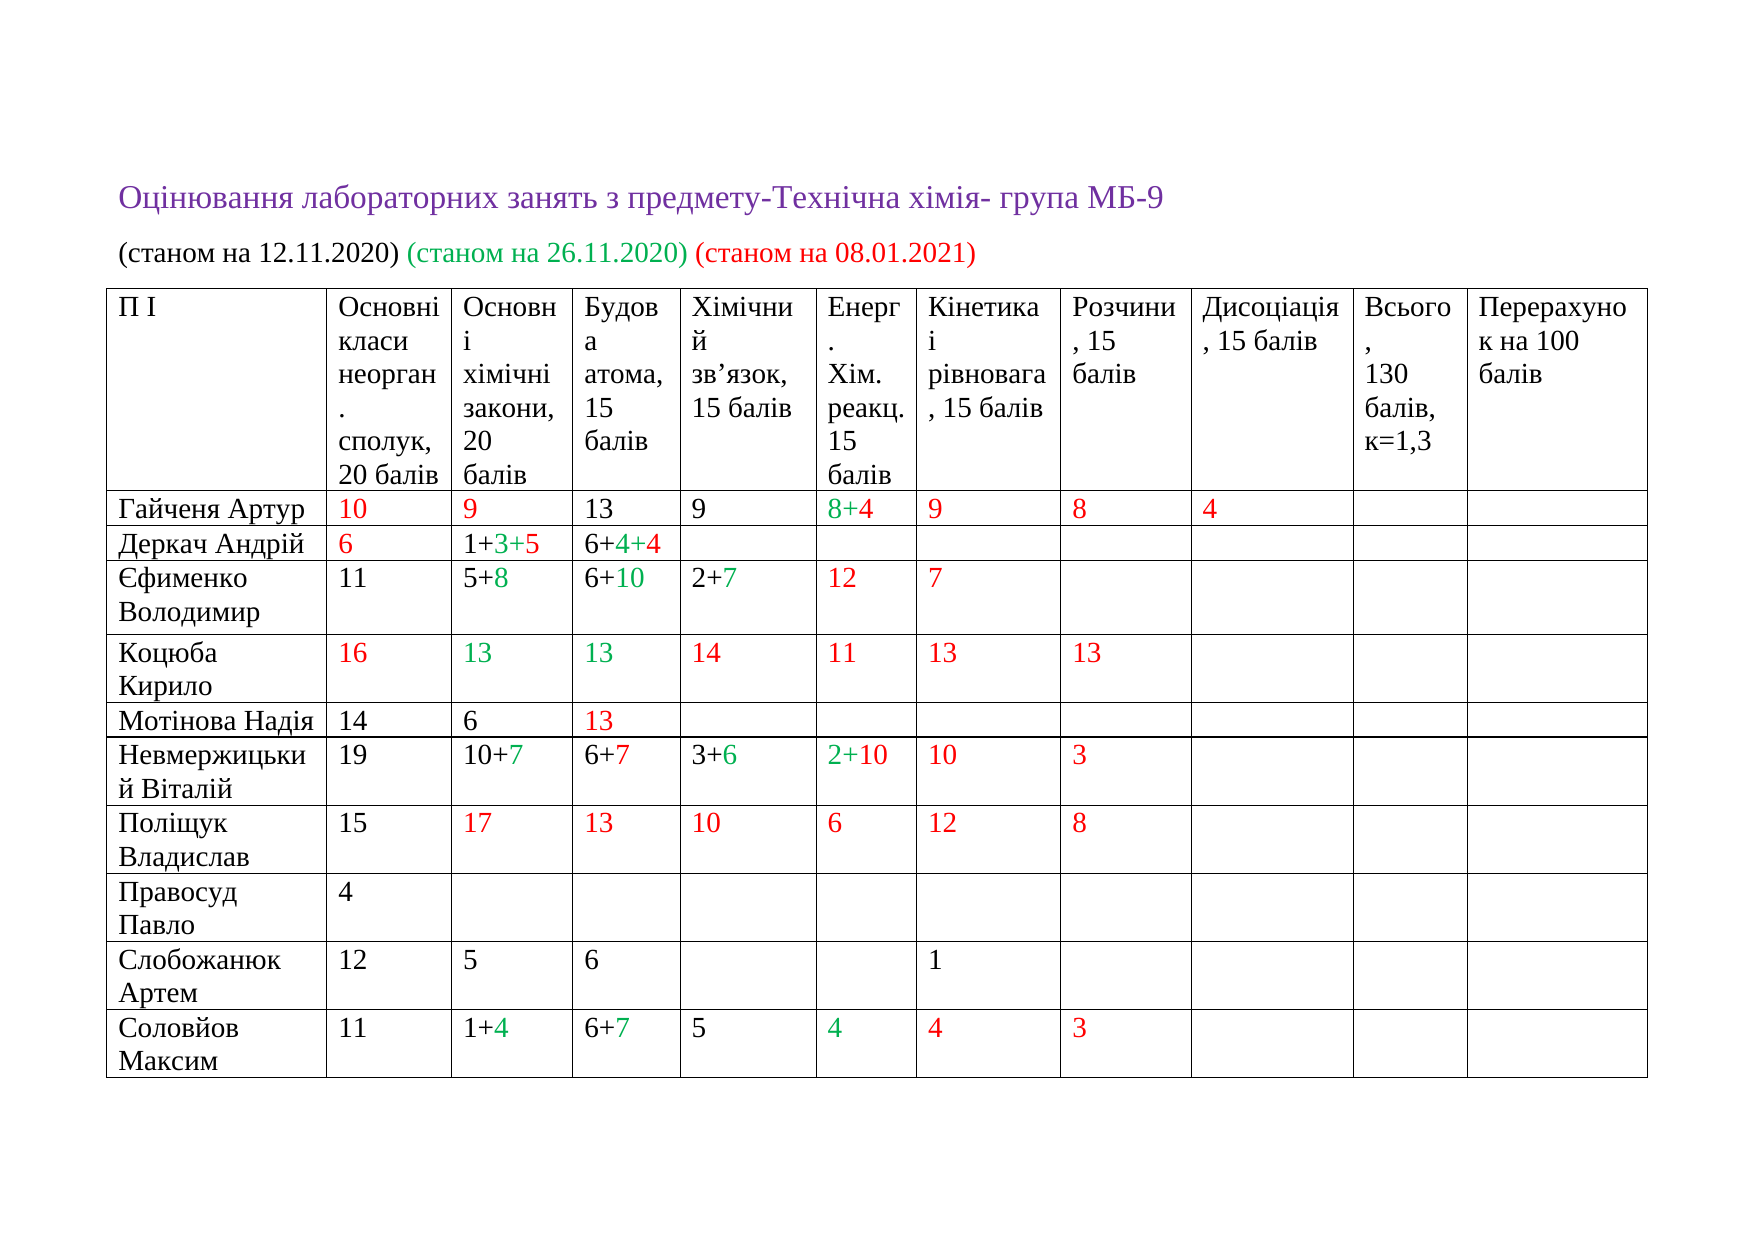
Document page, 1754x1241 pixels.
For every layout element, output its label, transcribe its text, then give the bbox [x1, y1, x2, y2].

table_cell [1192, 1010, 1353, 1077]
table_header Кінетика і рівновага, 15 балів [917, 289, 1060, 490]
table_cell Правосуд Павло [107, 874, 326, 941]
table_cell [1061, 874, 1191, 941]
table_cell 9 [681, 491, 816, 525]
table_cell [1192, 703, 1353, 736]
table_cell 16 [327, 635, 451, 702]
table_cell 1+4 [452, 1010, 572, 1077]
text (станом на 12.11.2020) (станом на 26.11.2020) (станом на 08.01.2021) [118, 235, 1636, 269]
table_cell [1468, 942, 1647, 1009]
table_cell 14 [327, 703, 451, 736]
table_cell 9 [452, 491, 572, 525]
table_cell Мотінова Надія [107, 703, 326, 736]
table_cell [917, 526, 1060, 559]
table_cell [1192, 635, 1353, 702]
table_cell 6+7 [573, 738, 680, 804]
table_cell 10 [917, 738, 1060, 804]
table_cell [1468, 526, 1647, 559]
table_cell 12 [917, 806, 1060, 873]
table_cell 19 [327, 738, 451, 804]
table_cell 6 [327, 526, 451, 559]
table_cell Соловйов Максим [107, 1010, 326, 1077]
table_cell [1468, 635, 1647, 702]
table_cell [1354, 806, 1467, 873]
table_cell Слобожанюк Артем [107, 942, 326, 1009]
table_cell 12 [327, 942, 451, 1009]
table_cell 13 [1061, 635, 1191, 702]
table_cell 6+4+4 [573, 526, 680, 559]
table_cell Гайченя Артур [107, 491, 326, 525]
table_cell 5+8 [452, 561, 572, 634]
table_cell [1354, 1010, 1467, 1077]
table_cell 3 [1061, 1010, 1191, 1077]
table_cell [1192, 806, 1353, 873]
table_header Дисоціація, 15 балів [1192, 289, 1353, 490]
table_cell [1354, 942, 1467, 1009]
table_cell [681, 942, 816, 1009]
table_header Енерг. Хім. реакц. 15 балів [817, 289, 916, 490]
table_cell [1354, 526, 1467, 559]
table_cell 5 [452, 942, 572, 1009]
table_cell [1354, 874, 1467, 941]
table_cell 12 [817, 561, 916, 634]
table_header Розчини, 15 балів [1061, 289, 1191, 490]
table_cell [1354, 635, 1467, 702]
table_cell [1354, 491, 1467, 525]
table_cell [917, 703, 1060, 736]
table_cell 1 [917, 942, 1060, 1009]
table_cell 6 [452, 703, 572, 736]
table_cell Єфименко Володимир [107, 561, 326, 634]
table_cell 4 [327, 874, 451, 941]
table_cell 14 [681, 635, 816, 702]
table_cell Деркач Андрій [107, 526, 326, 559]
table_cell 13 [917, 635, 1060, 702]
table_cell [1192, 738, 1353, 804]
table_cell 13 [573, 491, 680, 525]
table_cell [452, 874, 572, 941]
table_header Всього, 130 балів, к=1,3 [1354, 289, 1467, 490]
table_cell 3 [1061, 738, 1191, 804]
table_header Основні хімічні закони, 20 балів [452, 289, 572, 490]
table_header Основні класи неорган. сполук, 20 балів [327, 289, 451, 490]
table_cell 8 [1061, 806, 1191, 873]
table_cell 10+7 [452, 738, 572, 804]
table_cell [1468, 874, 1647, 941]
table_cell [1468, 703, 1647, 736]
table_header Перерахунок на 100 балів [1468, 289, 1647, 490]
table_cell 17 [452, 806, 572, 873]
table_cell [1192, 874, 1353, 941]
table_cell Коцюба Кирило [107, 635, 326, 702]
table_cell [1192, 942, 1353, 1009]
table_cell 6+10 [573, 561, 680, 634]
table_cell [1468, 561, 1647, 634]
table_cell 4 [1192, 491, 1353, 525]
table_cell 10 [327, 491, 451, 525]
table_cell 11 [327, 561, 451, 634]
table_cell 9 [917, 491, 1060, 525]
table_cell 2+10 [817, 738, 916, 804]
table_cell [817, 874, 916, 941]
table_cell 4 [817, 1010, 916, 1077]
table_cell 11 [817, 635, 916, 702]
table_cell [1061, 526, 1191, 559]
table_cell [1061, 561, 1191, 634]
table_cell 5 [681, 1010, 816, 1077]
table_cell 10 [681, 806, 816, 873]
table_cell 7 [917, 561, 1060, 634]
table_cell [817, 942, 916, 1009]
table_cell [681, 703, 816, 736]
table_cell 8+4 [817, 491, 916, 525]
table_cell [573, 874, 680, 941]
table_cell [817, 703, 916, 736]
table_cell 15 [327, 806, 451, 873]
table_cell [681, 874, 816, 941]
table_cell 6 [573, 942, 680, 1009]
table_cell 13 [573, 703, 680, 736]
table_cell Невмержицький Віталій [107, 738, 326, 804]
table_cell 8 [1061, 491, 1191, 525]
table_cell [817, 526, 916, 559]
table_cell [1468, 806, 1647, 873]
table_cell [1468, 491, 1647, 525]
table_cell [1354, 703, 1467, 736]
table_cell 11 [327, 1010, 451, 1077]
table_cell 13 [573, 806, 680, 873]
table_cell [1468, 1010, 1647, 1077]
text Оцінювання лабораторних занять з предмету-Технічна хімія- група МБ-9 [118, 177, 1636, 216]
table_cell 1+3+5 [452, 526, 572, 559]
table_cell [1061, 703, 1191, 736]
table_header П І [107, 289, 326, 490]
table_cell 6+7 [573, 1010, 680, 1077]
table_cell [1192, 561, 1353, 634]
table_cell 3+6 [681, 738, 816, 804]
table_cell [1061, 942, 1191, 1009]
table_cell 2+7 [681, 561, 816, 634]
table_header Хімічний зв’язок, 15 балів [681, 289, 816, 490]
table_cell 4 [917, 1010, 1060, 1077]
table_cell [1468, 738, 1647, 804]
table_cell 13 [573, 635, 680, 702]
table_cell [917, 874, 1060, 941]
table_cell [1354, 738, 1467, 804]
table_cell [1192, 526, 1353, 559]
table_cell 13 [452, 635, 572, 702]
table_cell 6 [817, 806, 916, 873]
table_cell [681, 526, 816, 559]
table_cell Поліщук Владислав [107, 806, 326, 873]
table_header Будова атома, 15 балів [573, 289, 680, 490]
table_cell [1354, 561, 1467, 634]
